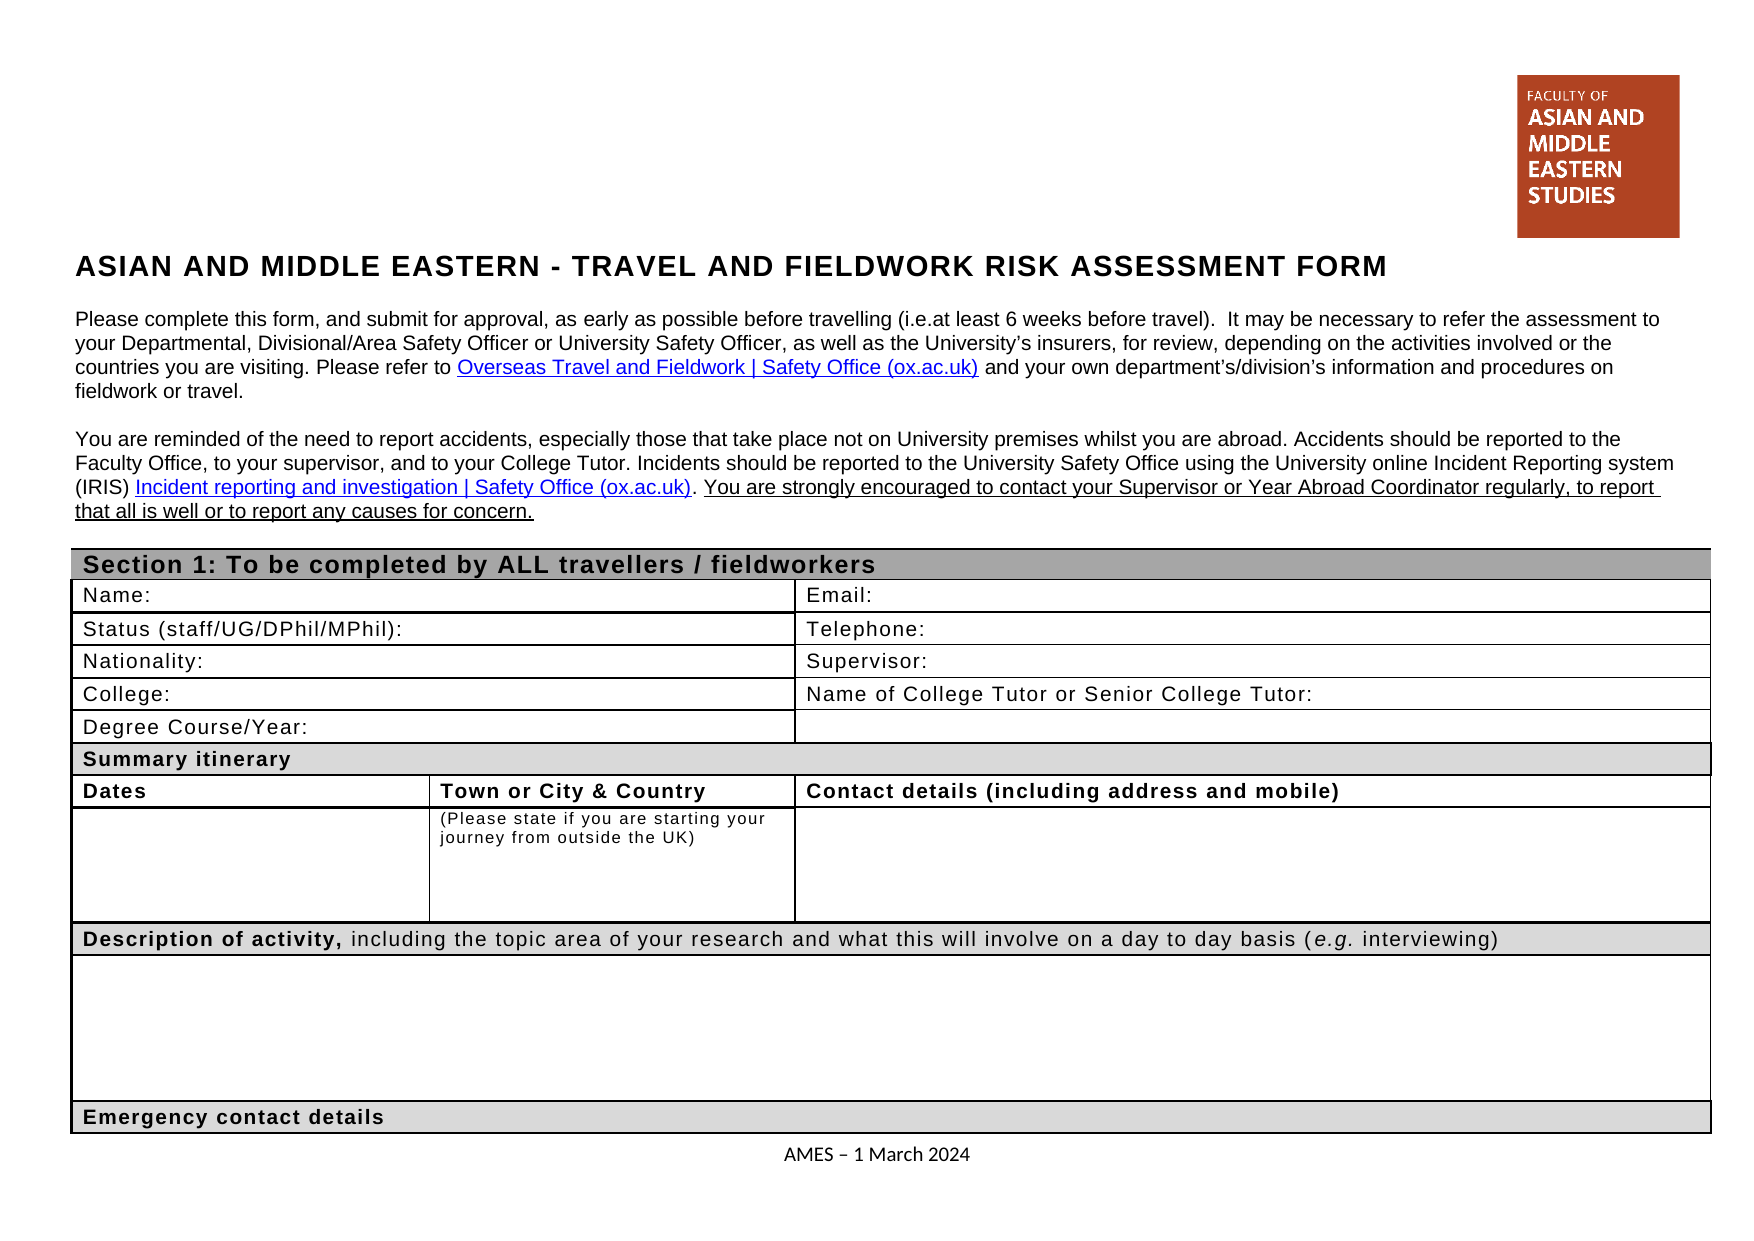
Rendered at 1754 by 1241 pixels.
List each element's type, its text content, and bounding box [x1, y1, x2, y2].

text You are reminded of the need to report accidents, especially those that take place not on University premises whilst you are abroad. Accidents should be reported to the Faculty Office, to your supervisor, and to your College Tutor. Incidents should be reported to the University Safety Office using the University online Incident Reporting system (IRIS) Incident reporting and investigation | Safety Office (ox.ac.uk). You are strongly encouraged to contact your Supervisor or Year Abroad Coordinator regularly, to report that all is well or to report any causes for concern. [75, 427, 1679, 522]
table_cell Name: [73, 580, 794, 611]
text Please complete this form, and submit for approval, as early as possible before travelling (i.e.at least 6 weeks before travel). It may be necessary to refer the assessment to your Departmental, Divisional/Area Safety Officer or University Safety Officer, as well as the University’s insurers, for review, depending on the activities involved or the countries you are visiting. Please refer to Overseas Travel and Fieldwork | Safety Office (ox.ac.uk) and your own department’s/division’s information and procedures on fieldwork or travel. [75, 307, 1679, 403]
table_cell Nationality: [73, 646, 794, 677]
table_header Section 1: To be completed by ALL travellers / fieldworkers [71, 550, 1711, 579]
table_cell [796, 808, 1710, 921]
table_cell Status (staff/UG/DPhil/MPhil): [73, 614, 794, 644]
table_cell (Please state if you are starting your journey from outside the UK) [430, 809, 794, 921]
table_cell Description of activity, including the topic area of your research and what this will involve on a day to day basis (e.g. interviewing) [73, 924, 1710, 954]
table_cell Degree Course/Year: [73, 711, 794, 742]
table_cell Contact details (including address and mobile) [796, 776, 1710, 806]
picture [1517, 75, 1680, 238]
table_cell Telephone: [796, 613, 1710, 644]
table_cell Summary itinerary [73, 744, 1710, 774]
table_cell College: [73, 679, 794, 709]
table_cell Dates [73, 776, 429, 806]
subtitle ASIAN AND MIDDLE EASTERN - TRAVEL AND FIELDWORK RISK ASSESSMENT FORM [75, 249, 1679, 283]
table_cell Supervisor: [796, 645, 1710, 677]
table_cell Town or City & Country [430, 776, 794, 806]
table_cell [73, 809, 429, 921]
table_cell [73, 956, 1710, 1099]
table_cell Email: [796, 580, 1710, 611]
table_cell [796, 710, 1710, 742]
table_cell Emergency contact details [73, 1102, 1710, 1132]
table_cell Name of College Tutor or Senior College Tutor: [796, 678, 1710, 709]
